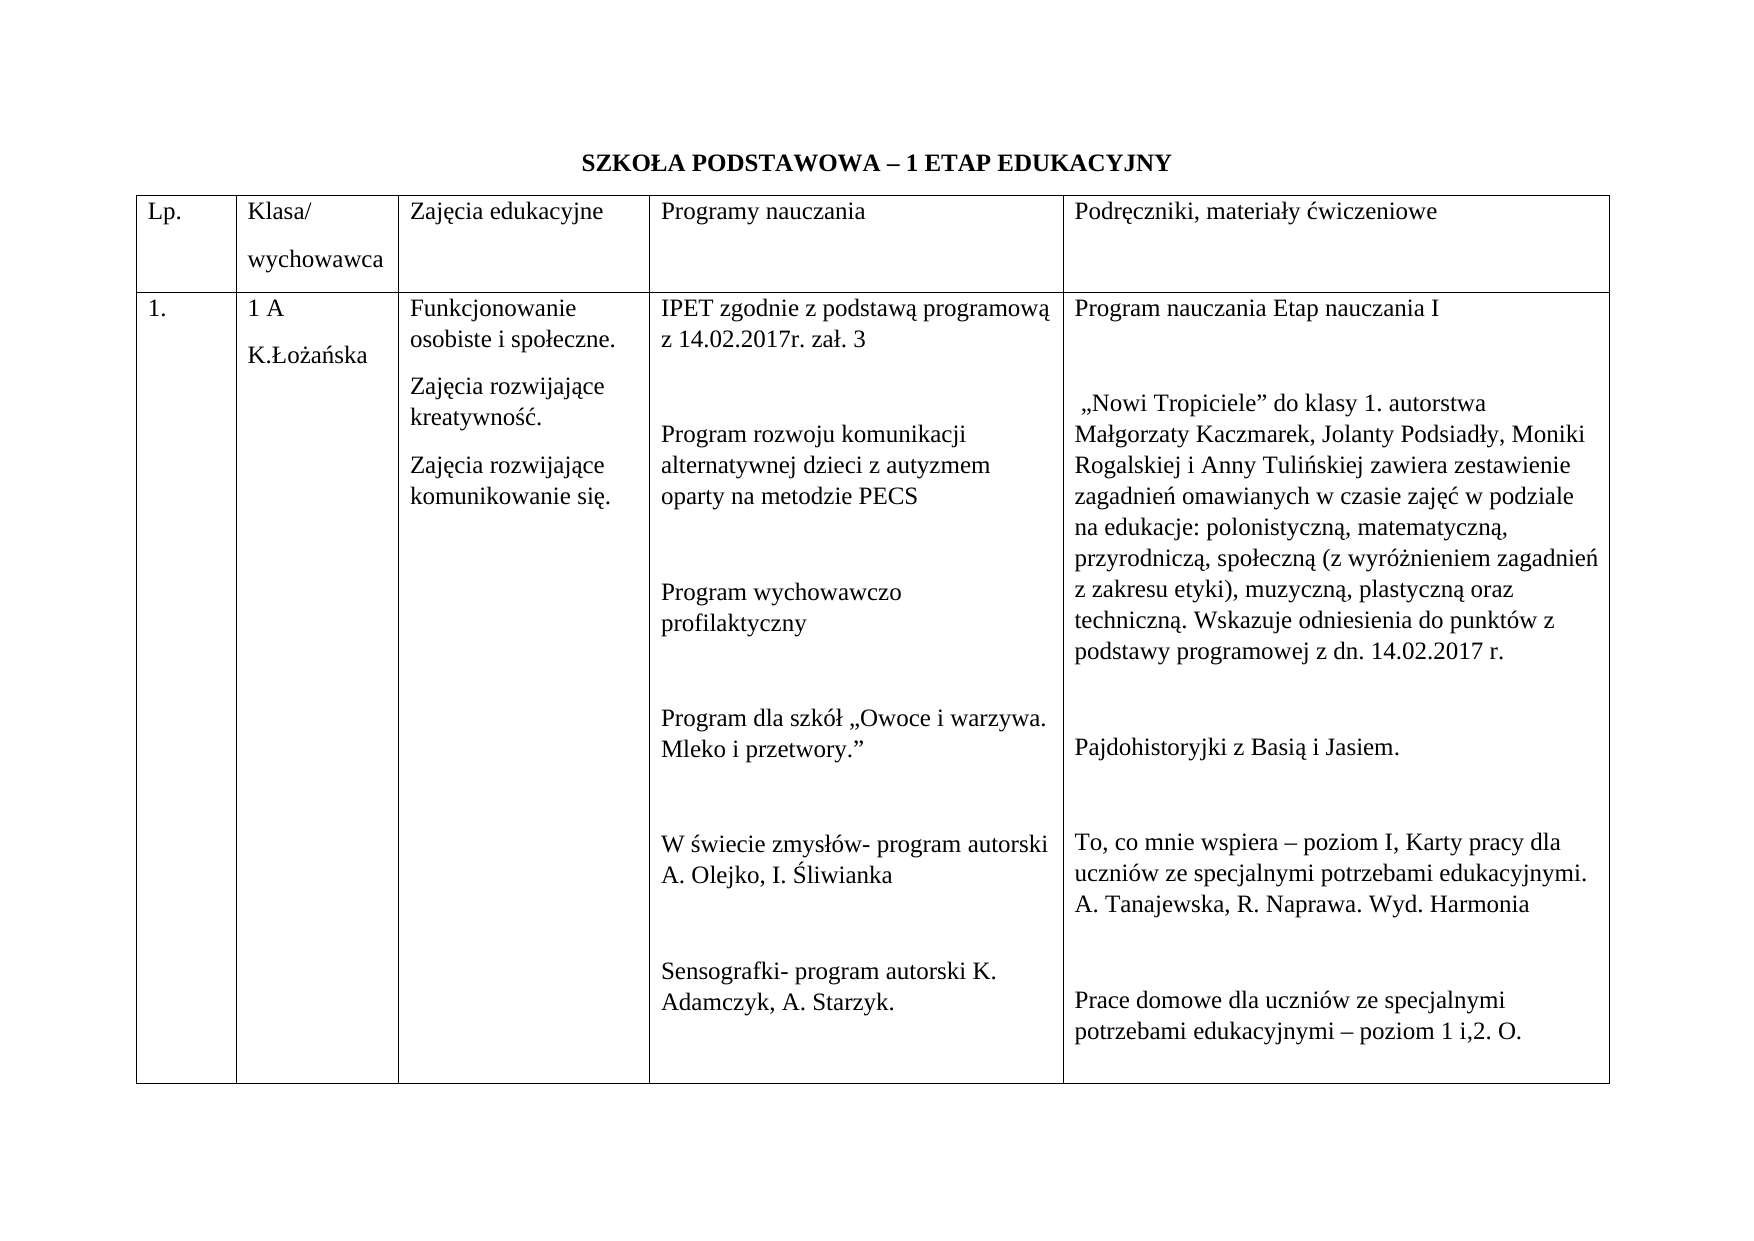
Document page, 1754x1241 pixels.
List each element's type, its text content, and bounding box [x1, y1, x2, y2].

table_header Programy nauczania [650, 196, 1063, 292]
table_header Podręczniki, materiały ćwiczeniowe [1064, 196, 1609, 292]
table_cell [650, 293, 1063, 1082]
table_cell 1. [137, 293, 236, 1082]
text SZKOŁA PODSTAWOWA – 1 ETAP EDUKACYJNY [148, 148, 1606, 176]
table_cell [1064, 293, 1609, 1082]
table_header Lp. [137, 196, 236, 292]
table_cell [399, 293, 649, 1082]
table_cell 1 A K.Łożańska [237, 293, 398, 1082]
table_header Zajęcia edukacyjne [399, 196, 649, 292]
table_header Klasa/ wychowawca [237, 196, 398, 292]
